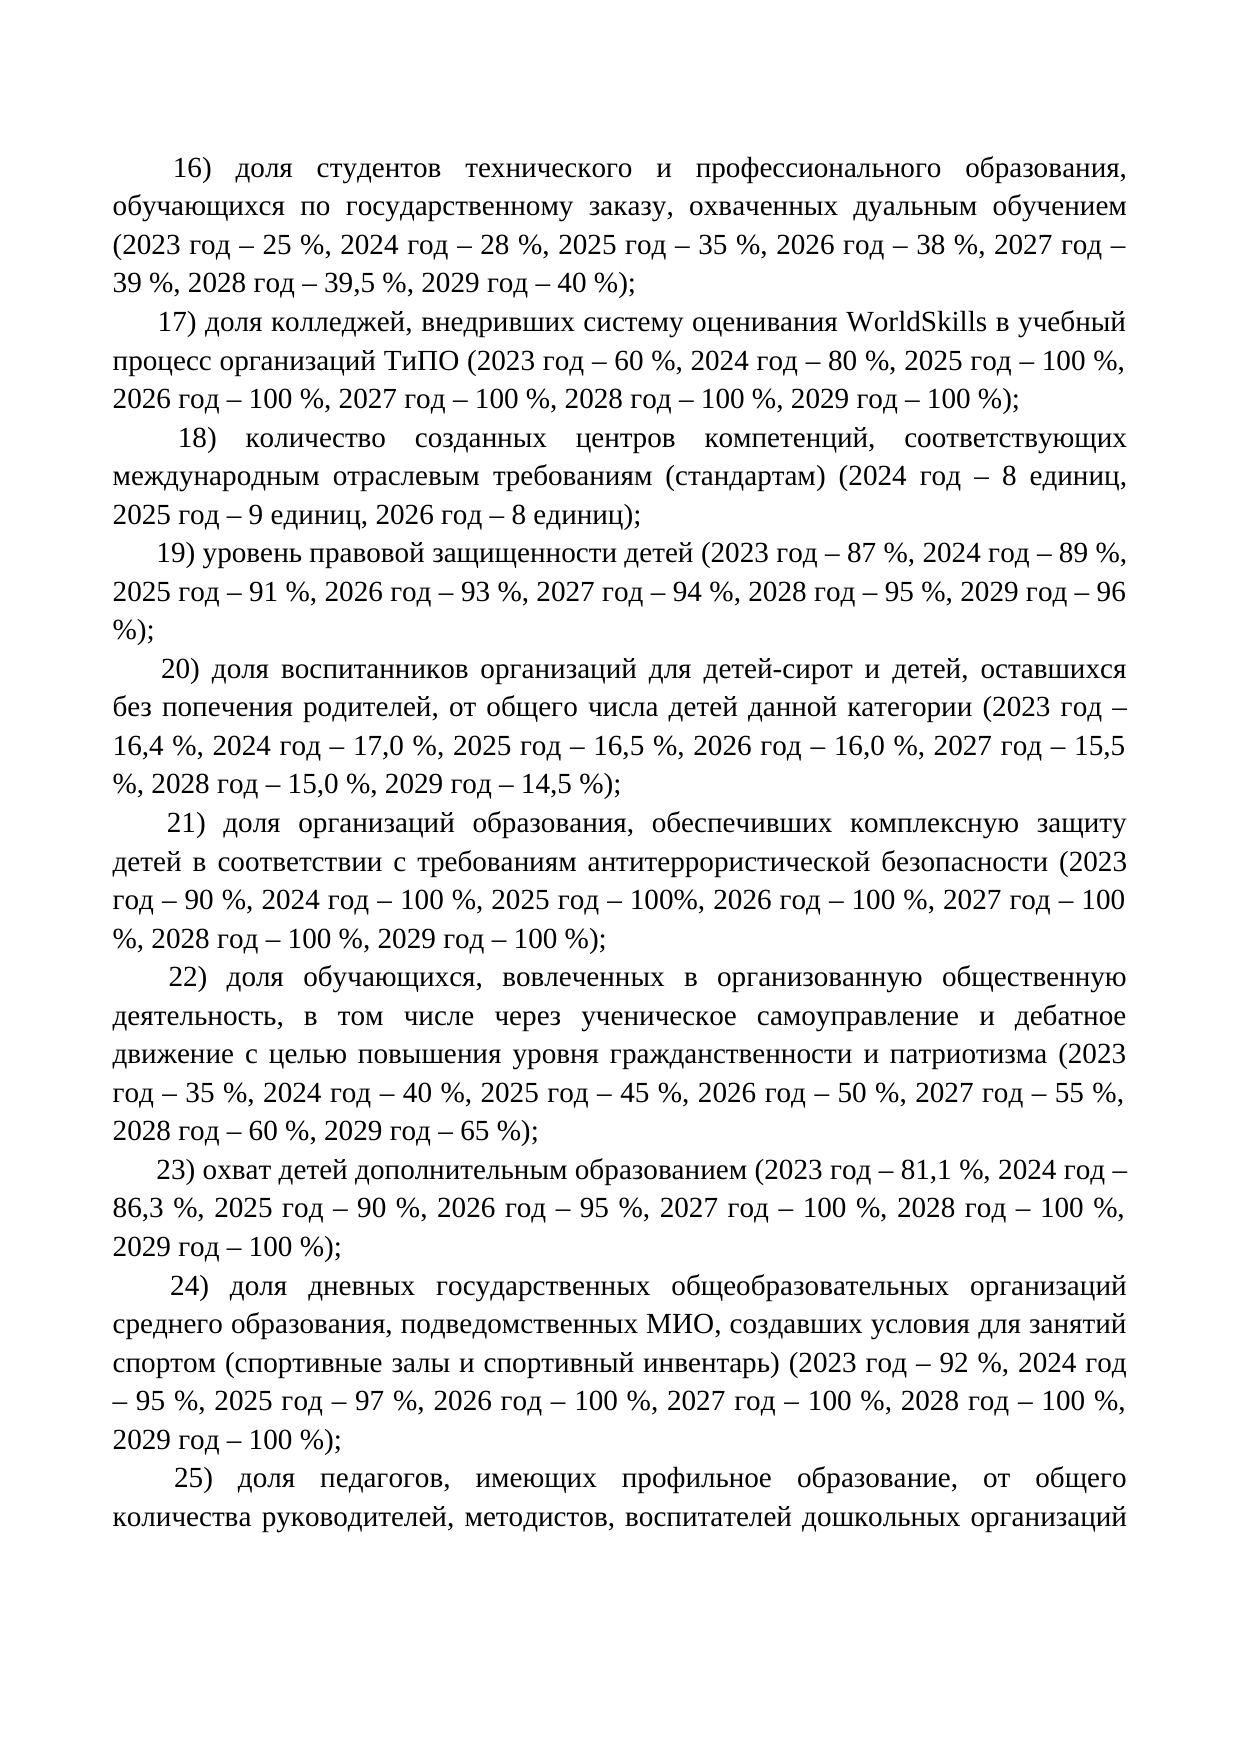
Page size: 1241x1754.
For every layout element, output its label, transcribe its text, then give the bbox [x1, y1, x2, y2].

text 23) охват детей дополнительным образованием (2023 год – 81,1 %, 2024 год – 86,3 %, 2025 год – 90 %, 2026 год – 95 %, 2027 год – 100 %, 2028 год – 100 %, 2029 год – 100 %); [112, 1152, 1128, 1263]
text 21) доля организаций образования, обеспечивших комплексную защиту детей в соответствии с требованиям антитеррористической безопасности (2023 год – 90 %, 2024 год – 100 %, 2025 год – 100%, 2026 год – 100 %, 2027 год – 100 %, 2028 год – 100 %, 2029 год – 100 %); [112, 805, 1128, 954]
text 17) доля колледжей, внедривших систему оценивания WorldSkills в учебный процесс организаций ТиПО (2023 год – 60 %, 2024 год – 80 %, 2025 год – 100 %, 2026 год – 100 %, 2027 год – 100 %, 2028 год – 100 %, 2029 год – 100 %); [112, 304, 1128, 415]
text 16) доля студентов технического и профессионального образования, обучающихся по государственному заказу, охваченных дуальным обучением (2023 год – 25 %, 2024 год – 28 %, 2025 год – 35 %, 2026 год – 38 %, 2027 год – 39 %, 2028 год – 39,5 %, 2029 год – 40 %); [112, 150, 1128, 299]
text 24) доля дневных государственных общеобразовательных организаций среднего образования, подведомственных МИО, создавших условия для занятий спортом (спортивные залы и спортивный инвентарь) (2023 год – 92 %, 2024 год – 95 %, 2025 год – 97 %, 2026 год – 100 %, 2027 год – 100 %, 2028 год – 100 %, 2029 год – 100 %); [112, 1268, 1128, 1455]
text 19) уровень правовой защищенности детей (2023 год – 87 %, 2024 год – 89 %, 2025 год – 91 %, 2026 год – 93 %, 2027 год – 94 %, 2028 год – 95 %, 2029 год – 96 %); [112, 535, 1128, 646]
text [112, 1460, 1128, 1532]
text 18) количество созданных центров компетенций, соответствующих международным отраслевым требованиям (стандартам) (2024 год – 8 единиц, 2025 год – 9 единиц, 2026 год – 8 единиц); [112, 420, 1128, 530]
text 22) доля обучающихся, вовлеченных в организованную общественную деятельность, в том числе через ученическое самоуправление и дебатное движение с целью повышения уровня гражданственности и патриотизма (2023 год – 35 %, 2024 год – 40 %, 2025 год – 45 %, 2026 год – 50 %, 2027 год – 55 %, 2028 год – 60 %, 2029 год – 65 %); [112, 959, 1128, 1147]
text 20) доля воспитанников организаций для детей-сирот и детей, оставшихся без попечения родителей, от общего числа детей данной категории (2023 год – 16,4 %, 2024 год – 17,0 %, 2025 год – 16,5 %, 2026 год – 16,0 %, 2027 год – 15,5 %, 2028 год – 15,0 %, 2029 год – 14,5 %); [112, 651, 1128, 800]
